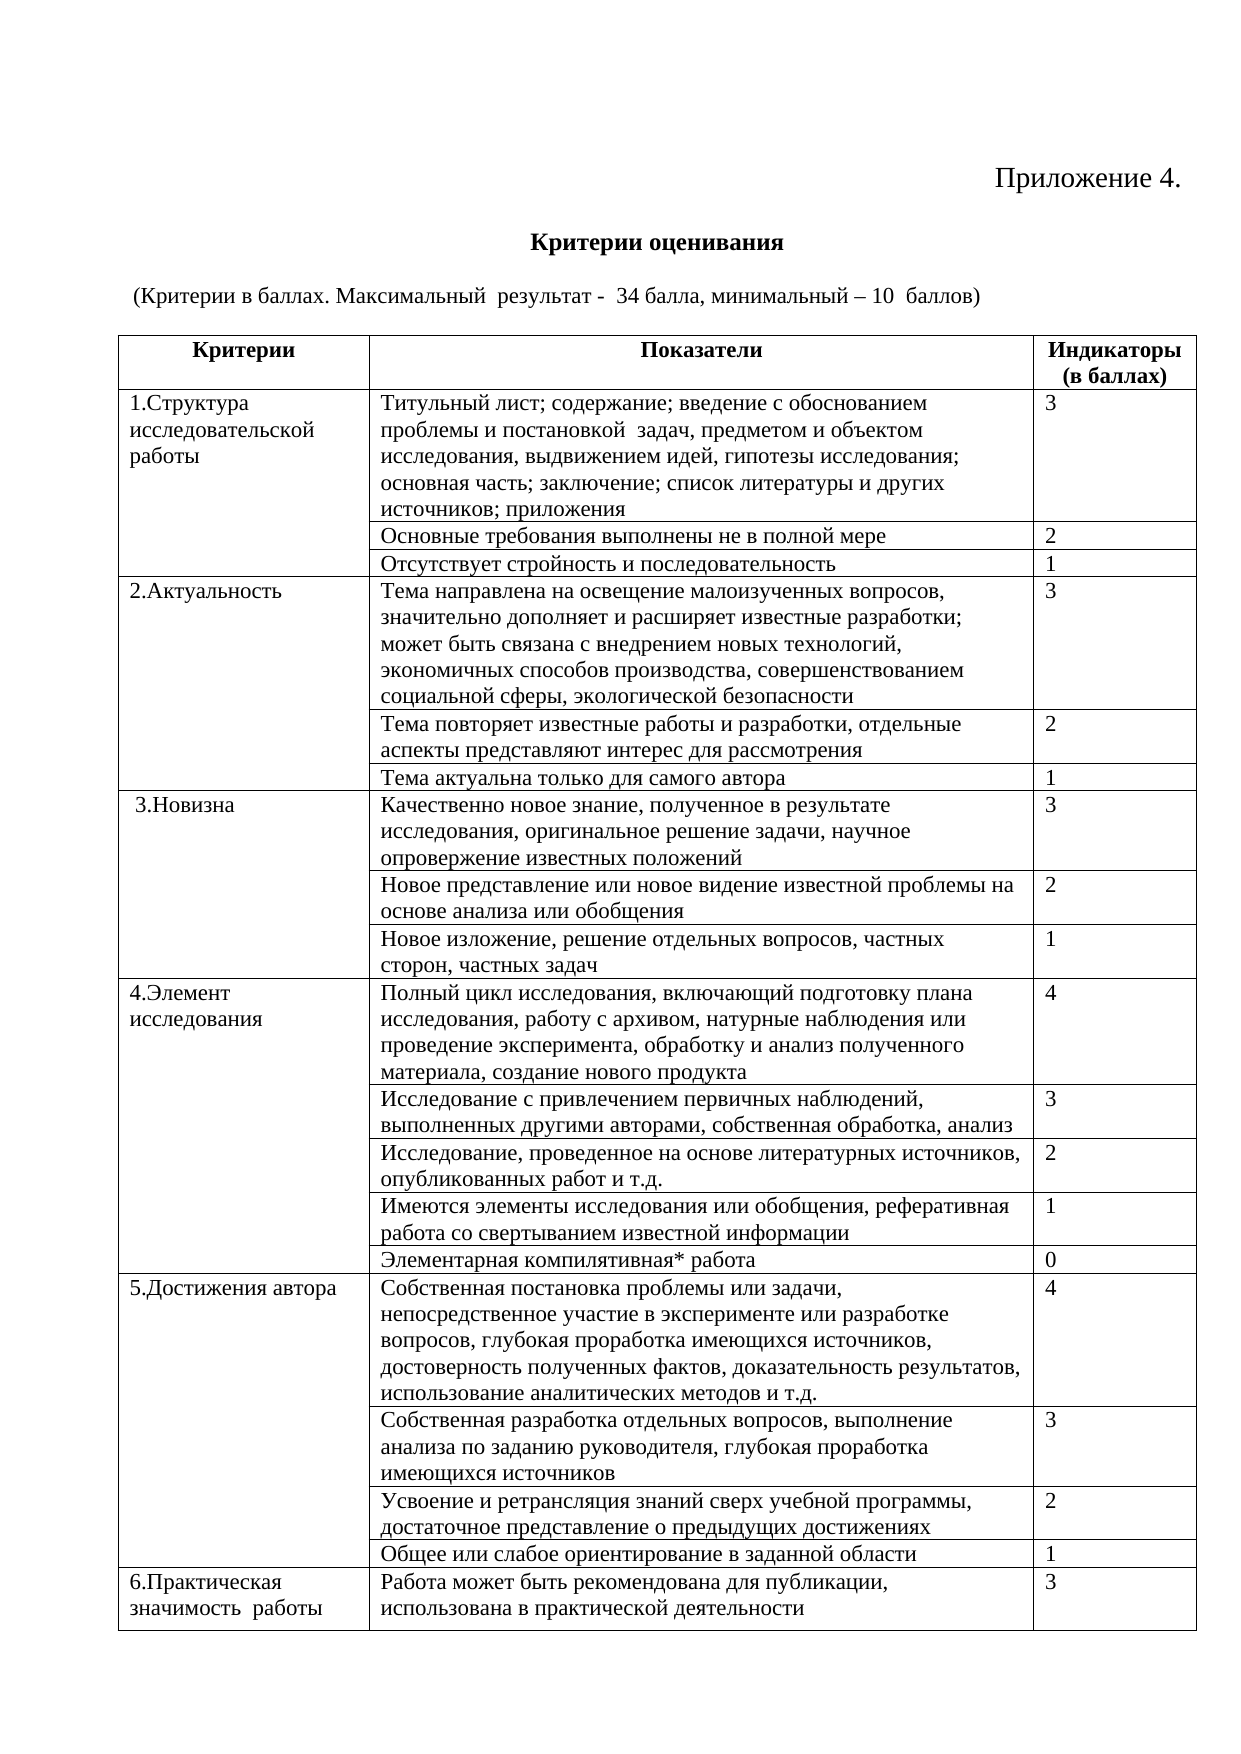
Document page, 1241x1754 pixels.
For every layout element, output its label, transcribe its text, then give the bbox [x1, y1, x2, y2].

table_cell Качественно новое знание, полученное в результате исследования, оригинальное решение задачи, научное опровержение известных положений [370, 791, 1033, 870]
table_cell 2 [1034, 1487, 1196, 1539]
table_cell 2 [1034, 710, 1196, 763]
table_cell 3 [1034, 1085, 1196, 1138]
table_cell Тема повторяет известные работы и разработки, отдельные аспекты представляют интерес для рассмотрения [370, 710, 1033, 763]
table_cell 1 [1034, 1193, 1196, 1245]
table_cell 3 [1034, 1568, 1196, 1630]
table_cell Отсутствует стройность и последовательность [370, 550, 1033, 576]
text Приложение 4. [133, 160, 1181, 193]
table_cell Полный цикл исследования, включающий подготовку плана исследования, работу с архивом, натурные наблюдения или проведение эксперимента, обработку и анализ полученного материала, создание нового продукта [370, 979, 1033, 1084]
table_cell Новое представление или новое видение известной проблемы на основе анализа или обобщения [370, 871, 1033, 924]
table_cell Работа может быть рекомендована для публикации, использована в практической деятельности [370, 1568, 1033, 1630]
table_header Индикаторы (в баллах) [1034, 336, 1196, 388]
table_cell 2 [1034, 1139, 1196, 1192]
table_cell Усвоение и ретрансляция знаний сверх учебной программы, достаточное представление о предыдущих достижениях [370, 1487, 1033, 1539]
table_cell Элементарная компилятивная* работа [370, 1246, 1033, 1273]
table_cell Имеются элементы исследования или обобщения, реферативная работа со свертыванием известной информации [370, 1193, 1033, 1245]
table_cell 3 [1034, 1407, 1196, 1486]
table_cell 2 [1034, 522, 1196, 549]
table_cell 1 [1034, 1540, 1196, 1567]
text (Критерии в баллах. Максимальный результат - 34 балла, минимальный – 10 баллов) [133, 282, 1181, 308]
table_cell 3 [1034, 577, 1196, 709]
table_cell 1 [1034, 550, 1196, 576]
table_cell 4 [1034, 979, 1196, 1084]
table_cell 3.Новизна [119, 791, 369, 978]
table_cell 1 [1034, 764, 1196, 790]
table_cell Собственная постановка проблемы или задачи, непосредственное участие в эксперименте или разработке вопросов, глубокая проработка имеющихся источников, достоверность полученных фактов, доказательность результатов, использование аналитических методов и т.д. [370, 1274, 1033, 1406]
table_cell 5.Достижения автора [119, 1274, 369, 1567]
table_cell 4 [1034, 1274, 1196, 1406]
table_cell Исследование с привлечением первичных наблюдений, выполненных другими авторами, собственная обработка, анализ [370, 1085, 1033, 1138]
table_cell 3 [1034, 390, 1196, 521]
table_cell 2 [1034, 871, 1196, 924]
table_header Критерии [119, 336, 369, 388]
table_cell Основные требования выполнены не в полной мере [370, 522, 1033, 549]
table_cell 1 [1034, 925, 1196, 978]
table_cell Титульный лист; содержание; введение с обоснованием проблемы и постановкой задач, предметом и объектом исследования, выдвижением идей, гипотезы исследования; основная часть; заключение; список литературы и других источников; приложения [370, 390, 1033, 521]
table_cell 4.Элемент исследования [119, 979, 369, 1273]
table_cell Исследование, проведенное на основе литературных источников, опубликованных работ и т.д. [370, 1139, 1033, 1192]
table_cell Собственная разработка отдельных вопросов, выполнение анализа по заданию руководителя, глубокая проработка имеющихся источников [370, 1407, 1033, 1486]
table_header Показатели [370, 336, 1033, 388]
table_cell Новое изложение, решение отдельных вопросов, частных сторон, частных задач [370, 925, 1033, 978]
table_cell Общее или слабое ориентирование в заданной области [370, 1540, 1033, 1567]
table_cell 1.Структура исследовательской работы [119, 390, 369, 576]
table_cell 0 [1034, 1246, 1196, 1273]
table_cell Тема направлена на освещение малоизученных вопросов, значительно дополняет и расширяет известные разработки; может быть связана с внедрением новых технологий, экономичных способов производства, совершенствованием социальной сферы, экологической безопасности [370, 577, 1033, 709]
text Критерии оценивания [133, 227, 1181, 256]
table_cell 2.Актуальность [119, 577, 369, 790]
table_cell Тема актуальна только для самого автора [370, 764, 1033, 790]
table_cell 3 [1034, 791, 1196, 870]
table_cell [119, 1568, 369, 1630]
